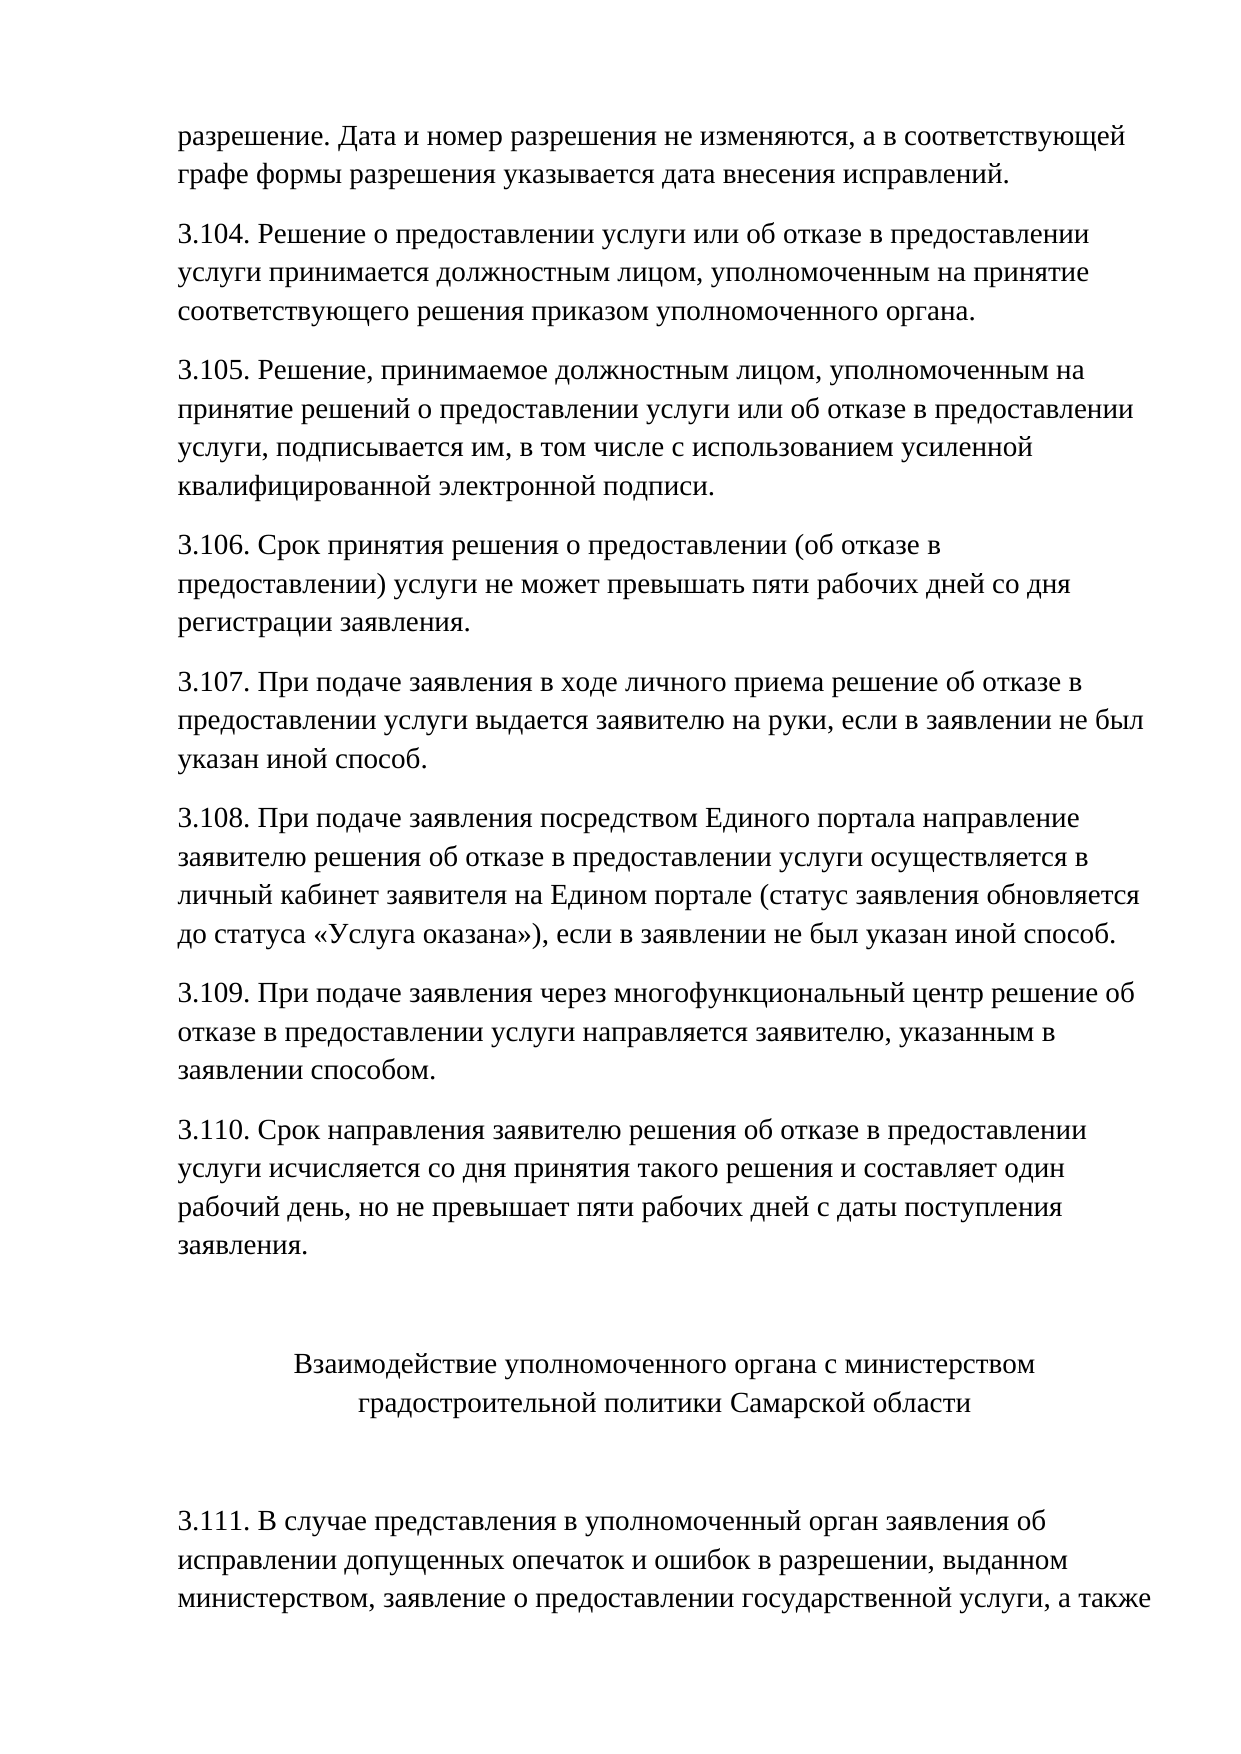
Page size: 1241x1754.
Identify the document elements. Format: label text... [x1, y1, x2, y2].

text 3.105. Решение, принимаемое должностным лицом, уполномоченным на принятие решений о предоставлении услуги или об отказе в предоставлении услуги, подписывается им, в том числе с использованием усиленной квалифицированной электронной подписи. [177, 352, 1152, 502]
text 3.104. Решение о предоставлении услуги или об отказе в предоставлении услуги принимается должностным лицом, уполномоченным на принятие соответствующего решения приказом уполномоченного органа. [177, 216, 1152, 327]
text 3.108. При подаче заявления посредством Единого портала направление заявителю решения об отказе в предоставлении услуги осуществляется в личный кабинет заявителя на Едином портале (статус заявления обновляется до статуса «Услуга оказана»), если в заявлении не был указан иной способ. [177, 800, 1152, 949]
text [177, 1503, 1152, 1614]
text 3.110. Срок направления заявителю решения об отказе в предоставлении услуги исчисляется со дня принятия такого решения и составляет один рабочий день, но не превышает пяти рабочих дней с даты поступления заявления. [177, 1112, 1152, 1261]
text 3.107. При подаче заявления в ходе личного приема решение об отказе в предоставлении услуги выдается заявителю на руки, если в заявлении не был указан иной способ. [177, 664, 1152, 774]
text 3.106. Срок принятия решения о предоставлении (об отказе в предоставлении) услуги не может превышать пяти рабочих дней со дня регистрации заявления. [177, 527, 1152, 638]
text Взаимодействие уполномоченного органа с министерством градостроительной политики Самарской области [177, 1346, 1152, 1418]
text 3.109. При подаче заявления через многофункциональный центр решение об отказе в предоставлении услуги направляется заявителю, указанным в заявлении способом. [177, 975, 1152, 1086]
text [177, 118, 1152, 190]
